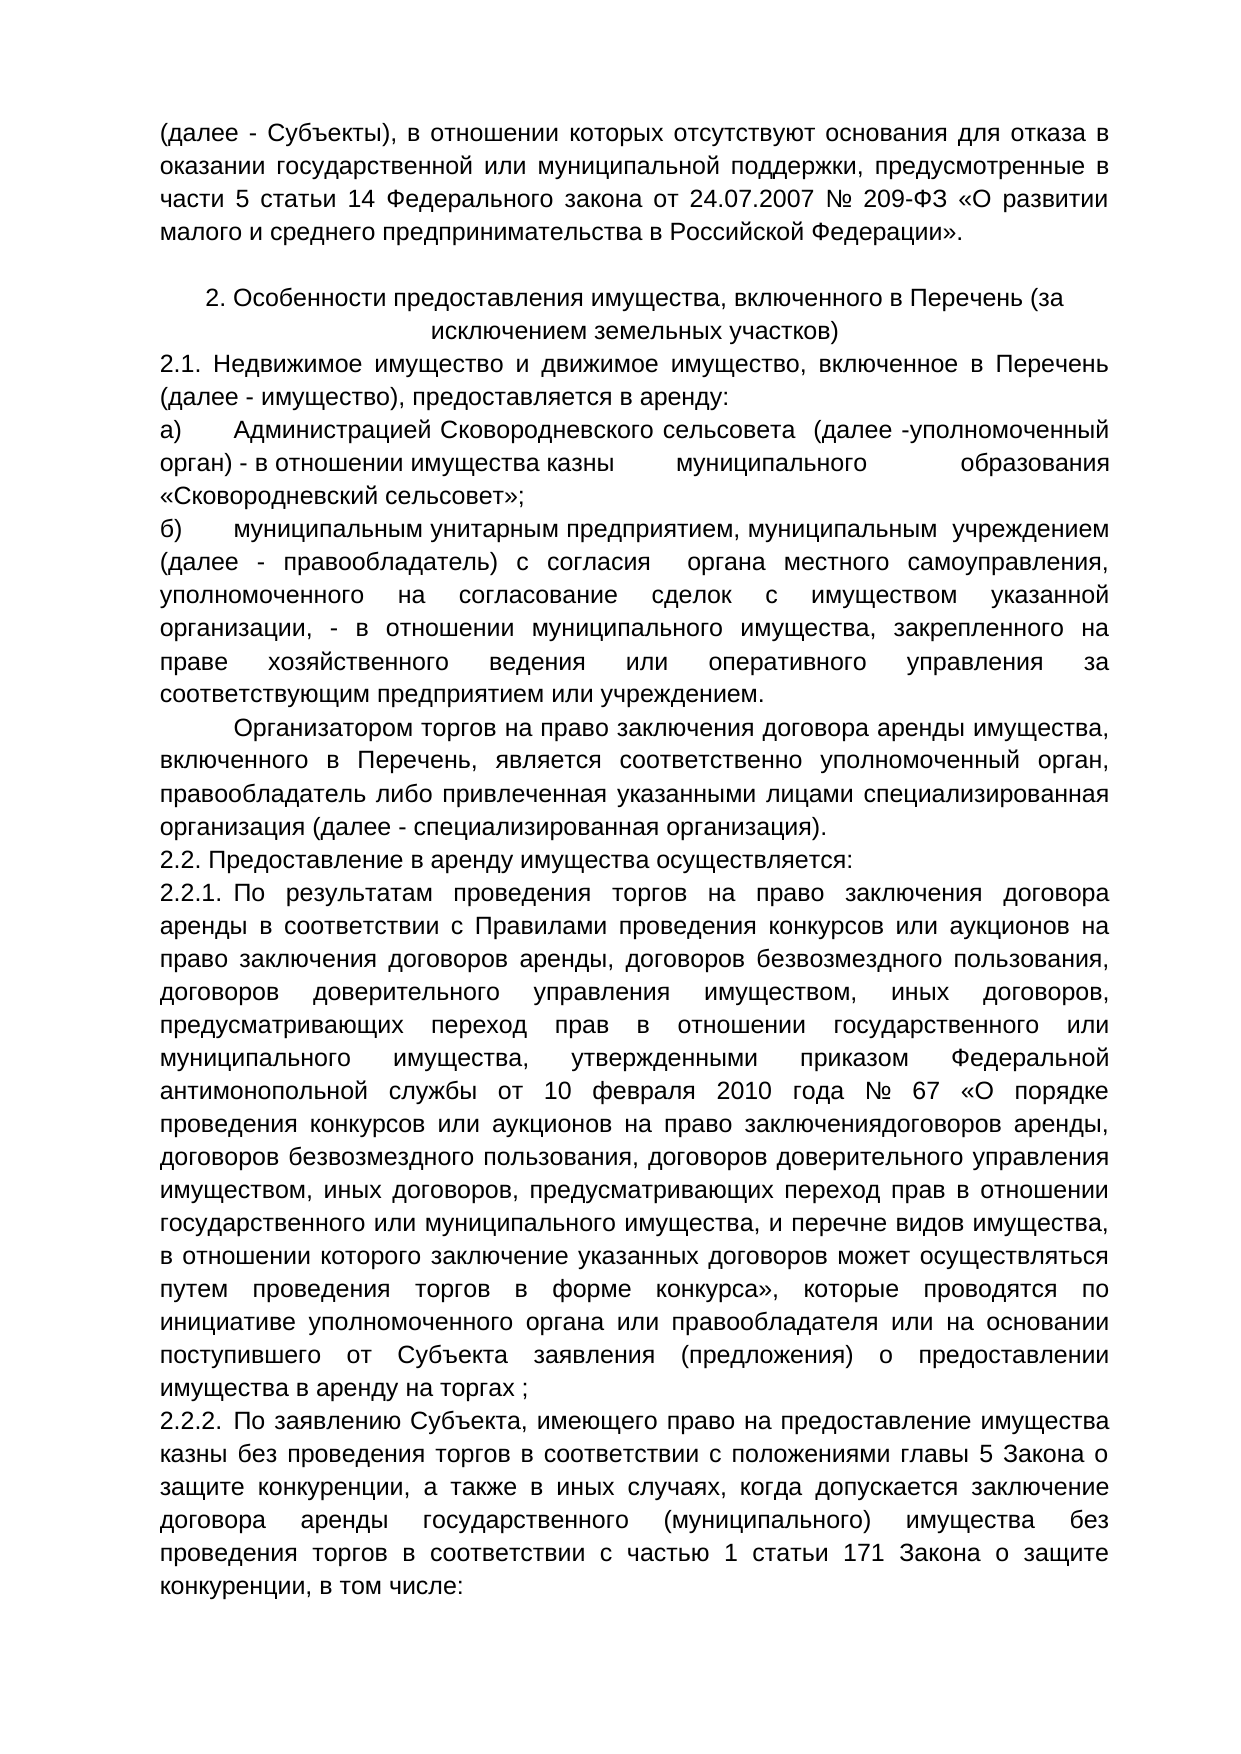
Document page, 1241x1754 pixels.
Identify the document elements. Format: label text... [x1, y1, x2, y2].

text 2.1. Недвижимое имущество и движимое имущество, включенное в Перечень (далее - имущество), предоставляется в аренду: [159, 349, 1110, 411]
text б) муниципальным унитарным предприятием, муниципальным учреждением (далее - правообладатель) с согласия органа местного самоуправления, уполномоченного на согласование сделок с имуществом указанной организации, - в отношении муниципального имущества, закрепленного на праве хозяйственного ведения или оперативного управления за соответствующим предприятием или учреждением. [159, 514, 1110, 708]
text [159, 118, 1110, 246]
text Организатором торгов на право заключения договора аренды имущества, включенного в Перечень, является соответственно уполномоченный орган, правообладатель либо привлеченная указанными лицами специализированная организация (далее - специализированная организация). [159, 712, 1110, 840]
text 2.2.1. По результатам проведения торгов на право заключения договора аренды в соответствии с Правилами проведения конкурсов или аукционов на право заключения договоров аренды, договоров безвозмездного пользования, договоров доверительного управления имуществом, иных договоров, предусматривающих переход прав в отношении государственного или муниципального имущества, утвержденными приказом Федеральной антимонопольной службы от 10 февраля 2010 года № 67 «О порядке проведения конкурсов или аукционов на право заключениядоговоров аренды, договоров безвозмездного пользования, договоров доверительного управления имуществом, иных договоров, предусматривающих переход прав в отношении государственного или муниципального имущества, и перечне видов имущества, в отношении которого заключение указанных договоров может осуществляться путем проведения торгов в форме конкурса», которые проводятся по инициативе уполномоченного органа или правообладателя или на основании поступившего от Субъекта заявления (предложения) о предоставлении имущества в аренду на торгах ; [159, 878, 1110, 1402]
text 2. Особенности предоставления имущества, включенного в Перечень (за исключением земельных участков) [159, 283, 1110, 345]
text а) Администрацией Сковородневского сельсовета (далее -уполномоченный орган) - в отношении имущества казны муниципального образования «Сковородневский сельсовет»; [159, 415, 1110, 510]
text 2.2. Предоставление в аренду имущества осуществляется: [159, 844, 1110, 873]
text 2.2.2. По заявлению Субъекта, имеющего право на предоставление имущества казны без проведения торгов в соответствии с положениями главы 5 Закона о защите конкуренции, а также в иных случаях, когда допускается заключение договора аренды государственного (муниципального) имущества без проведения торгов в соответствии с частью 1 статьи 171 Закона о защите конкуренции, в том числе: [159, 1406, 1110, 1600]
